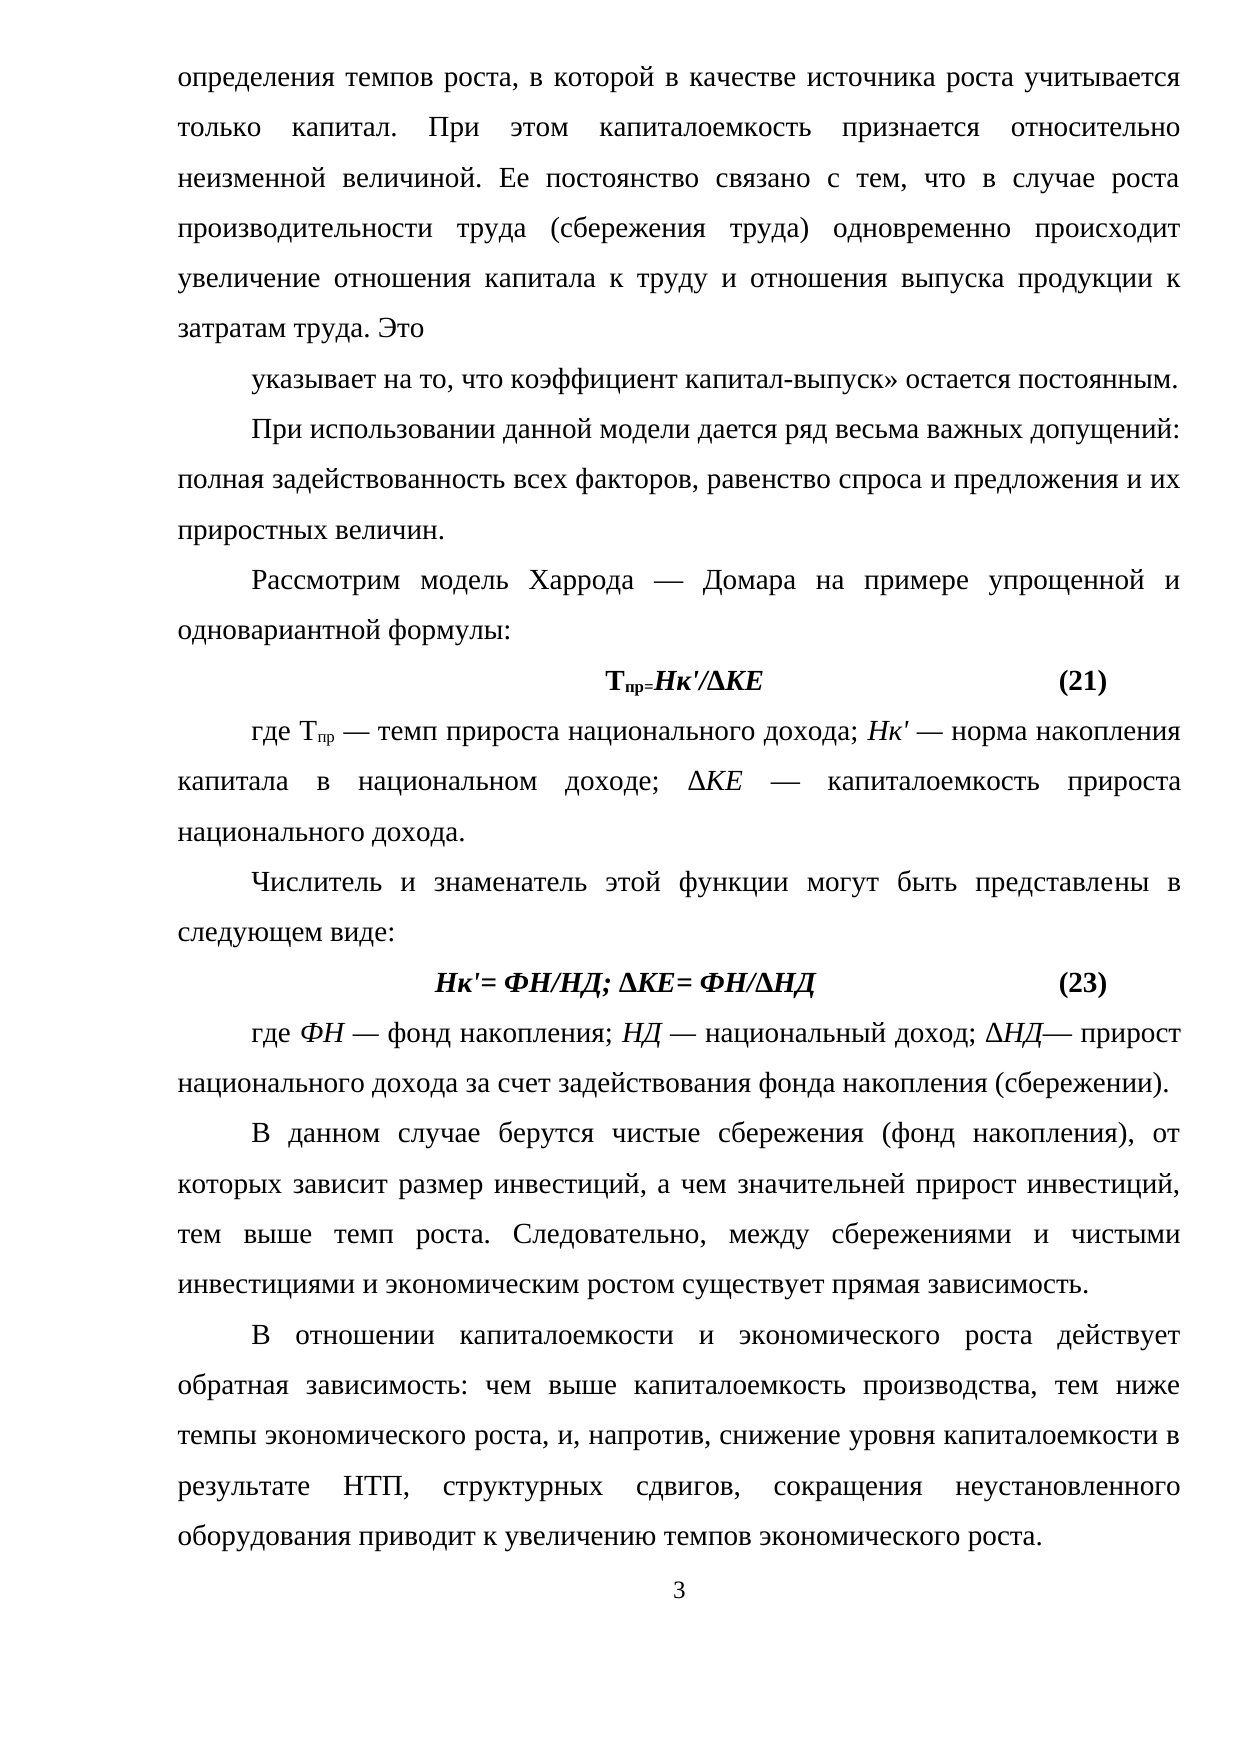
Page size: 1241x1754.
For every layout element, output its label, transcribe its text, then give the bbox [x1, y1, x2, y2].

text Hк'= ФН/НД; ∆KE= ФН/∆НД (23) [361, 965, 1181, 998]
text где Tпр — темп прироста национального дохода; Hк' — норма накопления капитала в национальном доходе; ∆KE — капиталоемкость прироста национального дохода. [177, 713, 1181, 847]
text указывает на то, что коэффициент капитал-выпуск» остается постоянным. [177, 361, 1181, 394]
text При использовании данной модели дается ряд весьма важных допущений: полная задействованность всех факторов, равенство спроса и предложения и их приростных величин. [177, 411, 1181, 545]
text В отношении капиталоемкости и экономического роста действует обратная зависимость: чем выше капиталоемкость производства, тем ниже темпы экономического роста, и, напротив, снижение уровня капиталоемкости в результате НТП, структурных сдвигов, сокращения неустановленного оборудования приводит к увеличению темпов экономического роста. [177, 1317, 1181, 1552]
text где ФН — фонд накопления; НД — национальный доход; ∆НД— прирост национального дохода за счет задействования фонда накопления (сбережении). [177, 1015, 1181, 1099]
text В данном случае берутся чистые сбережения (фонд накопления), от которых зависит размер инвестиций, а чем значительней прирост инвестиций, тем выше темп роста. Следовательно, между сбережениями и чистыми инвестициями и экономическим ростом существует прямая зависимость. [177, 1116, 1181, 1300]
text Tпр=Hк'/∆KE (21) [531, 663, 1181, 696]
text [177, 59, 1181, 344]
text Рассмотрим модель Харрода — Домара на примере упрощенной и одновариантной формулы: [177, 562, 1181, 646]
text Числитель и знаменатель этой функции могут быть представле-ны в следующем виде: [177, 864, 1181, 948]
